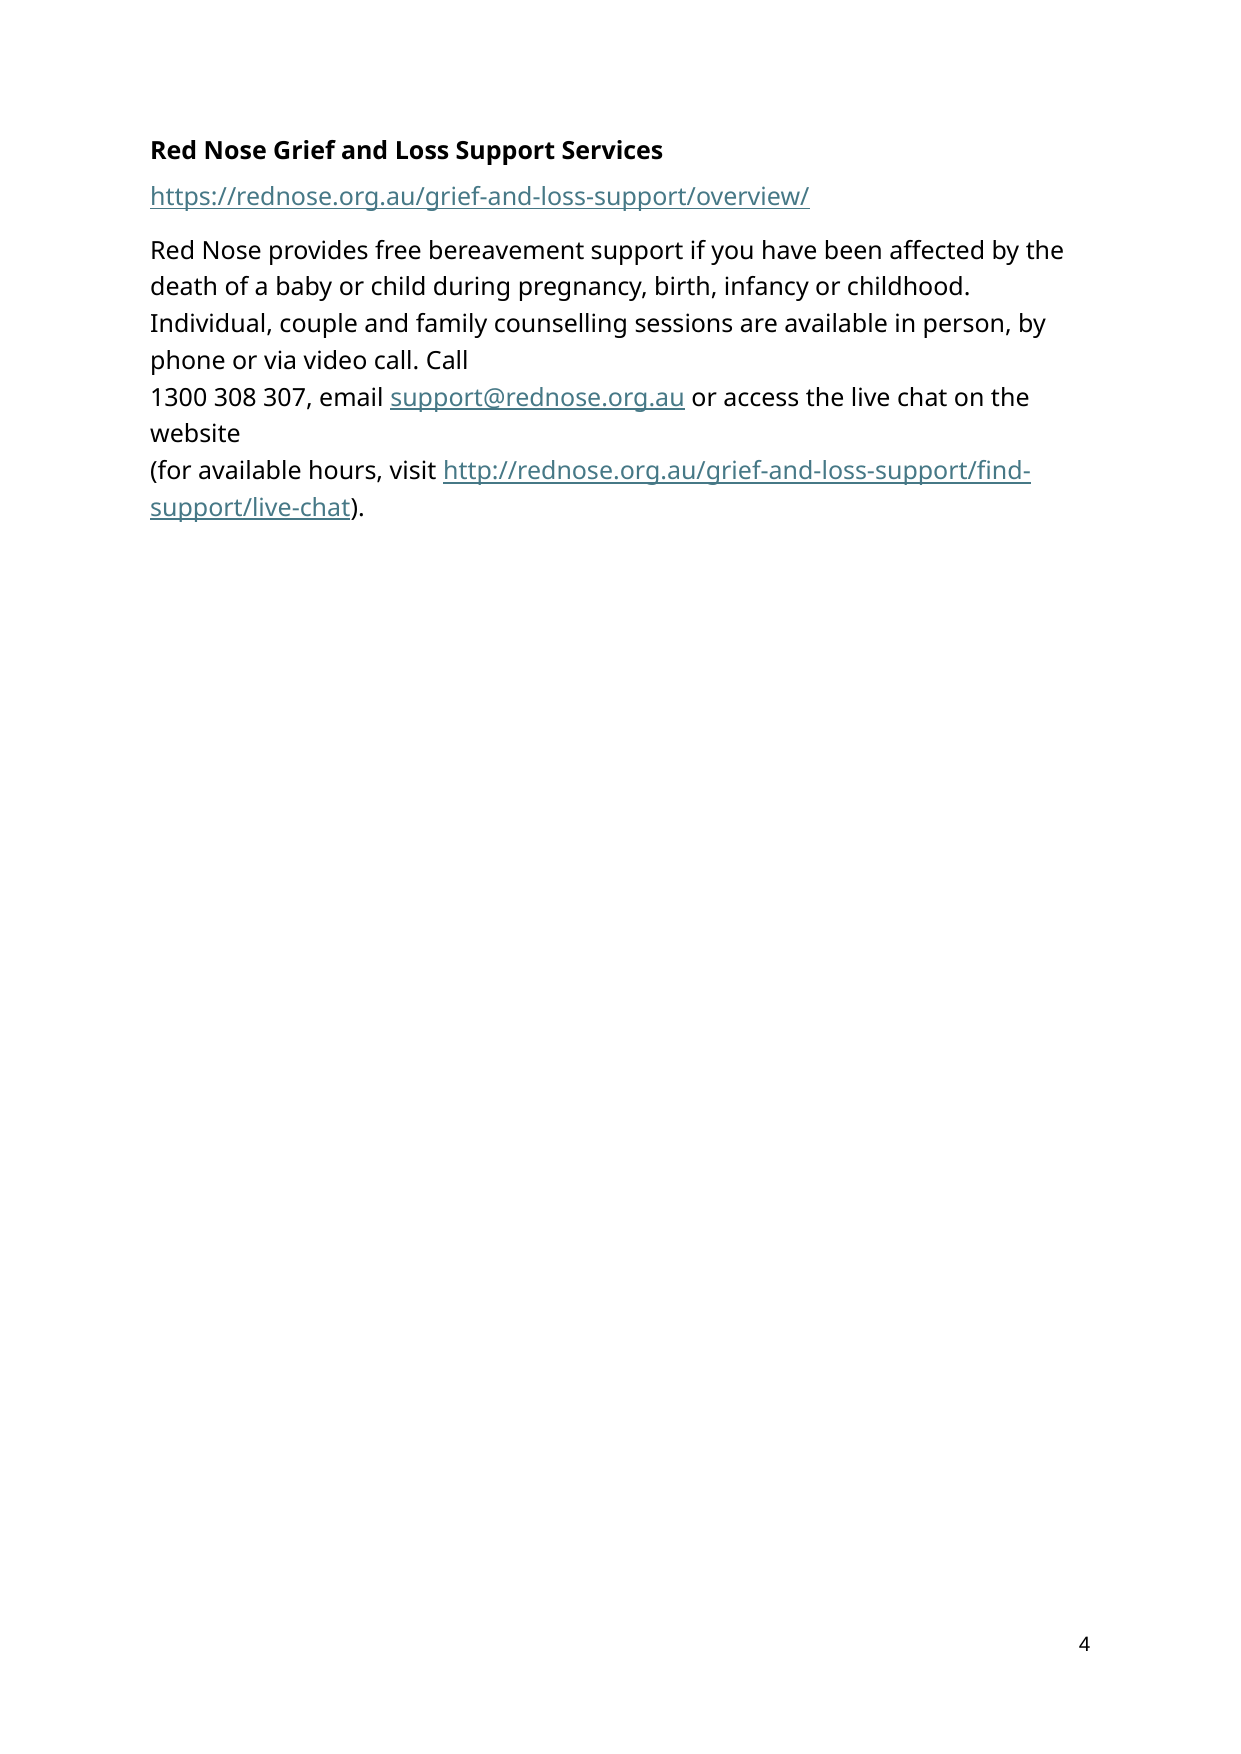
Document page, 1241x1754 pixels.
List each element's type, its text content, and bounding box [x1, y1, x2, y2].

text https://rednose.org.au/grief-and-loss-support/overview/ [150, 179, 1090, 213]
text Red Nose provides free bereavement support if you have been affected by the death of a baby or child during pregnancy, birth, infancy or childhood. Individual, couple and family counselling sessions are available in person, by phone or via video call. Call 1300 308 307, email support@rednose.org.au or access the live chat on the website (for available hours, visit http://rednose.org.au/grief-and-loss-support/find-support/live-chat). [150, 232, 1090, 524]
subtitle Red Nose Grief and Loss Support Services [150, 127, 1090, 167]
